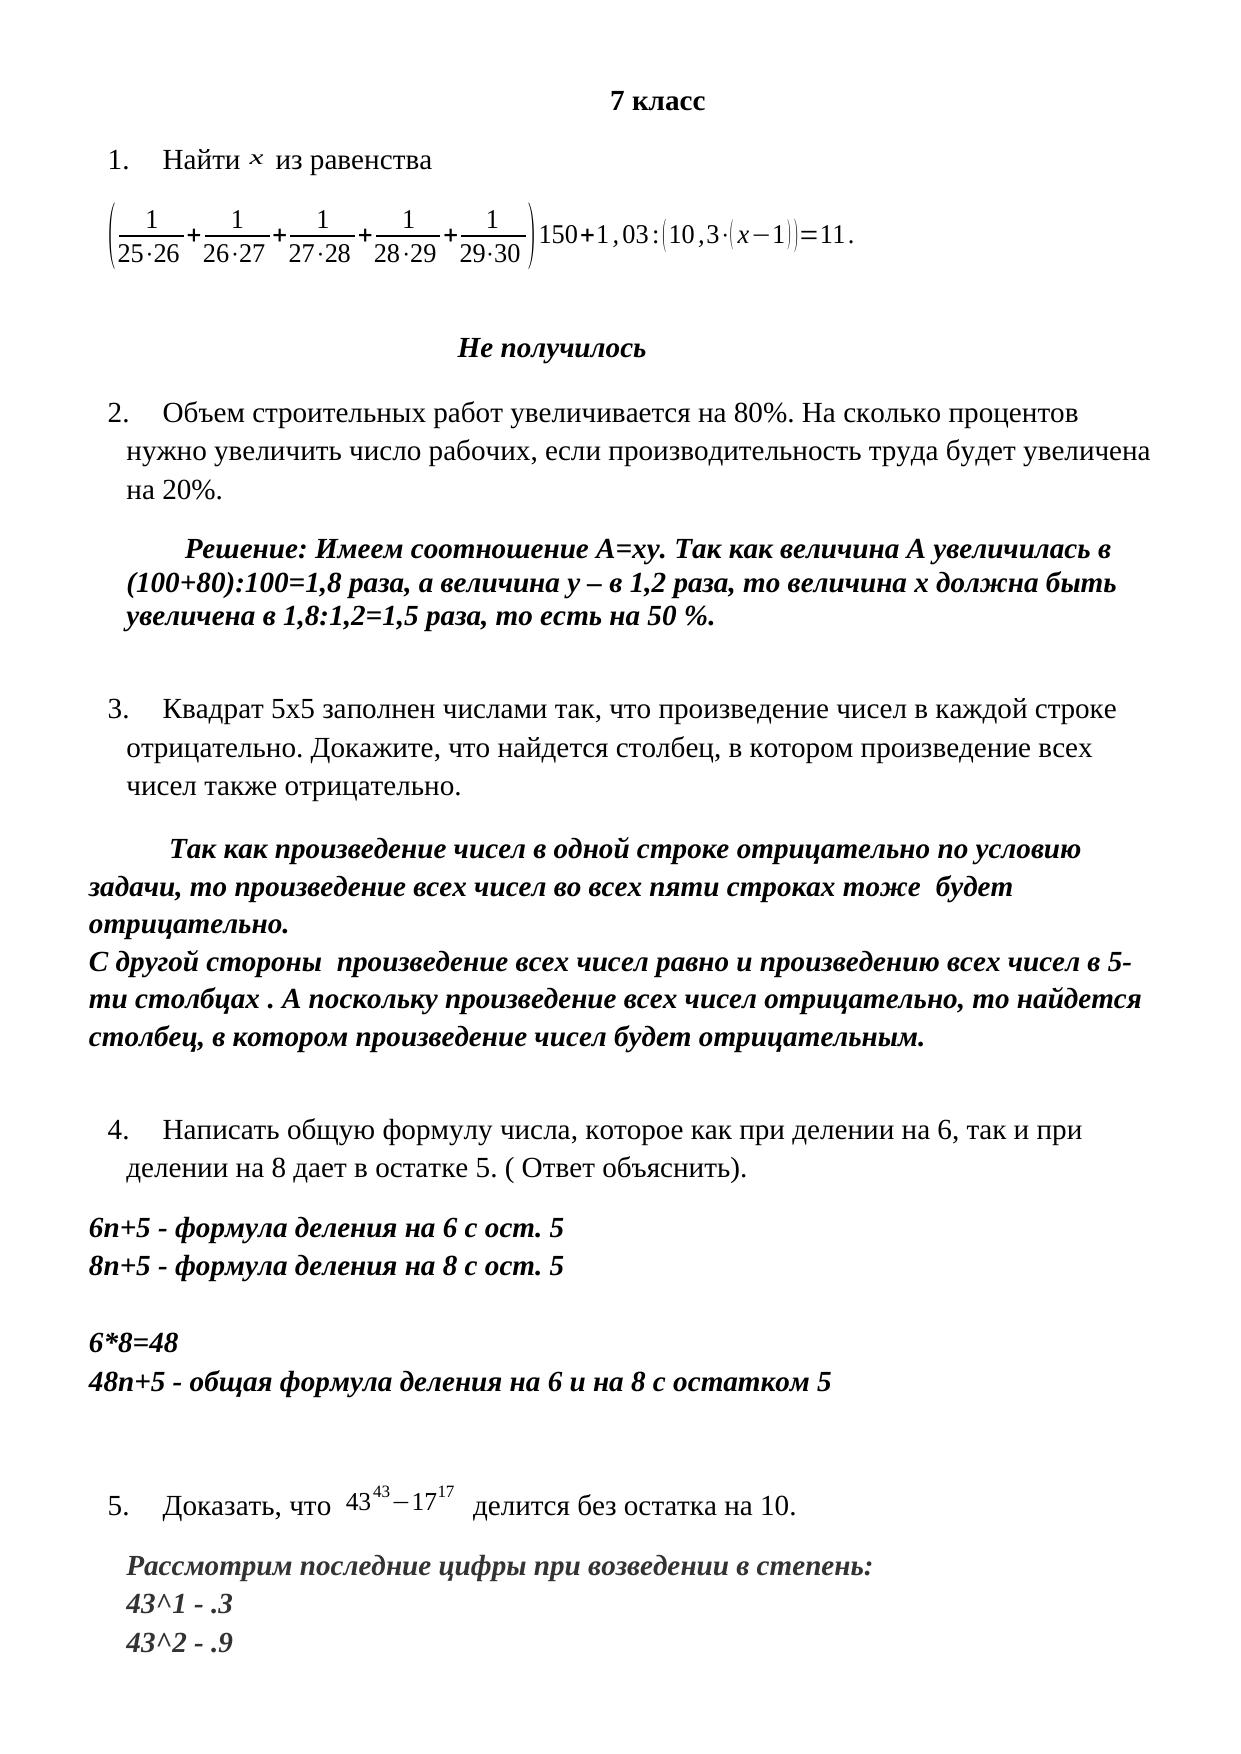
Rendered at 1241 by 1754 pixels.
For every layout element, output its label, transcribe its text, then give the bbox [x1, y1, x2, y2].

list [126, 1548, 1152, 1658]
list Квадрат 5х5 заполнен числами так, что произведение чисел в каждой строке отрицательно. Докажите, что найдется столбец, в котором произведение всех чисел также отрицательно. [107, 691, 1152, 802]
list Объем строительных работ увеличивается на 80%. На сколько процентов нужно увеличить число рабочих, если производительность труда будет увеличена на 20%. [107, 395, 1152, 505]
list Доказать, что делится без остатка на 10. [107, 1483, 1152, 1522]
text Так как произведение чисел в одной строке отрицательно по условию задачи, то произведение всех чисел во всех пяти строках тоже будет отрицательно. [89, 828, 1152, 940]
list Написать общую формулу числа, которое как при делении на 6, так и при делении на 8 дает в остатке 5. ( Ответ объяснить). [107, 1112, 1152, 1184]
list Не получилось [107, 297, 1152, 364]
list 7 класс [164, 83, 1152, 116]
text 6n+5 - формула деления на 6 с ост. 5 8n+5 - формула деления на 8 с ост. 5 6*8=48 48n+5 - общая формула деления на 6 и на 8 с остатком 5 [89, 1210, 1152, 1398]
text С другой стороны произведение всех чисел равно и произведению всех чисел в 5-ти столбцах . А поскольку произведение всех чисел отрицательно, то найдется столбец, в котором произведение чисел будет отрицательным. [89, 940, 1152, 1053]
list Найти из равенства [107, 142, 1152, 176]
text Решение: Имеем соотношение А=ху. Так как величина А увеличилась в (100+80):100=1,8 раза, а величина у – в 1,2 раза, то величина х должна быть увеличена в 1,8:1,2=1,5 раза, то есть на 50 %. [126, 531, 1152, 632]
